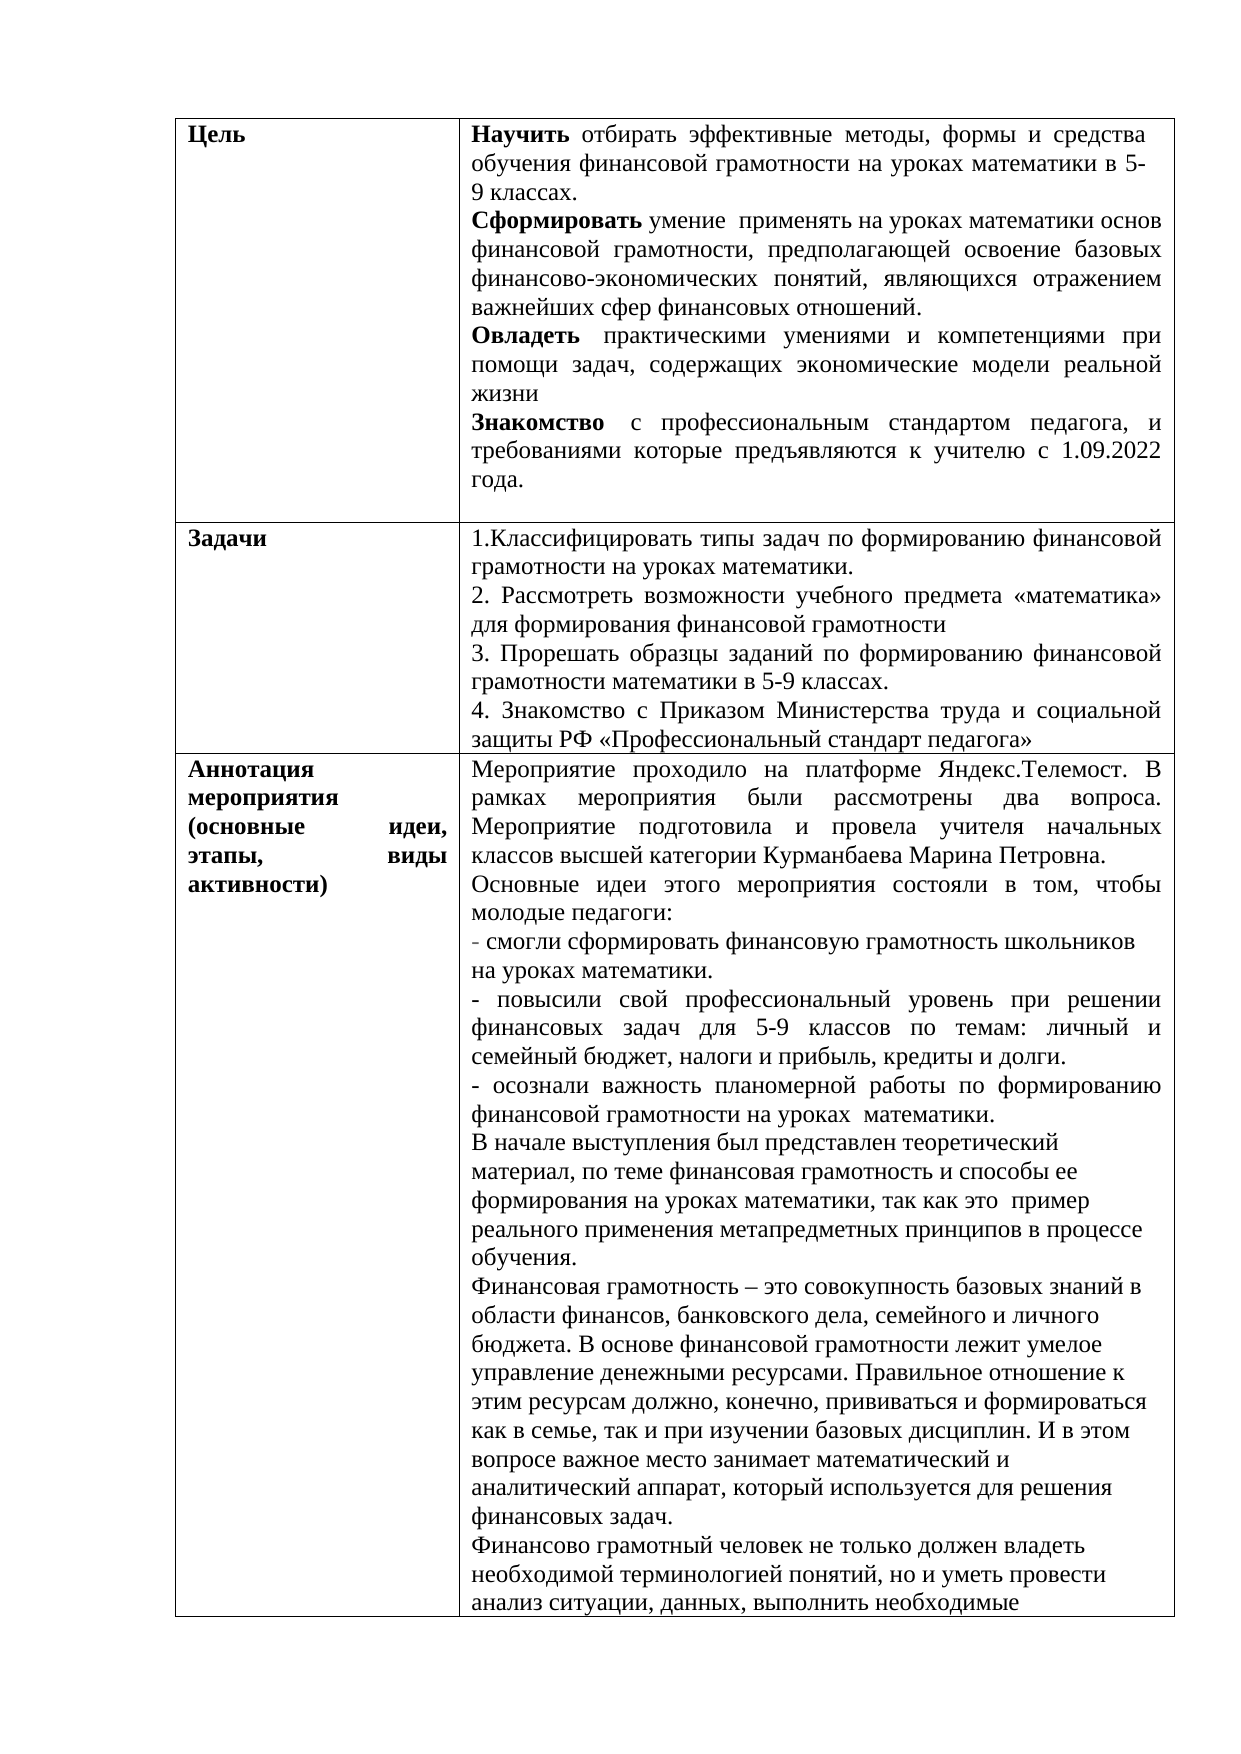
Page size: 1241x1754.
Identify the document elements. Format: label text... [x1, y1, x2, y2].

table_cell 1.Классифицировать типы задач по формированию финансовой грамотности на уроках математики. 2. Рассмотреть возможности учебного предмета «математика» для формирования финансовой грамотности 3. Прорешать образцы заданий по формированию финансовой грамотности математики в 5-9 классах. 4. Знакомство с Приказом Министерства труда и социальной защиты РФ «Профессиональный стандарт педагога» [460, 523, 1174, 753]
table_cell Цель [176, 119, 459, 522]
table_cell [176, 754, 459, 1616]
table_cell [460, 754, 1174, 1616]
table_cell Научить отбирать эффективные методы, формы и средства обучения финансовой грамотности на уроках математики в 5-9 классах. Сформировать умение применять на уроках математики основ финансовой грамотности, предполагающей освоение базовых финансово-экономических понятий, являющихся отражением важнейших сфер финансовых отношений. Овладеть практическими умениями и компетенциями при помощи задач, содержащих экономические модели реальной жизни Знакомство с профессиональным стандартом педагога, и требованиями которые предъявляются к учителю с 1.09.2022 года. [460, 119, 1174, 522]
table_cell Задачи [176, 523, 459, 753]
